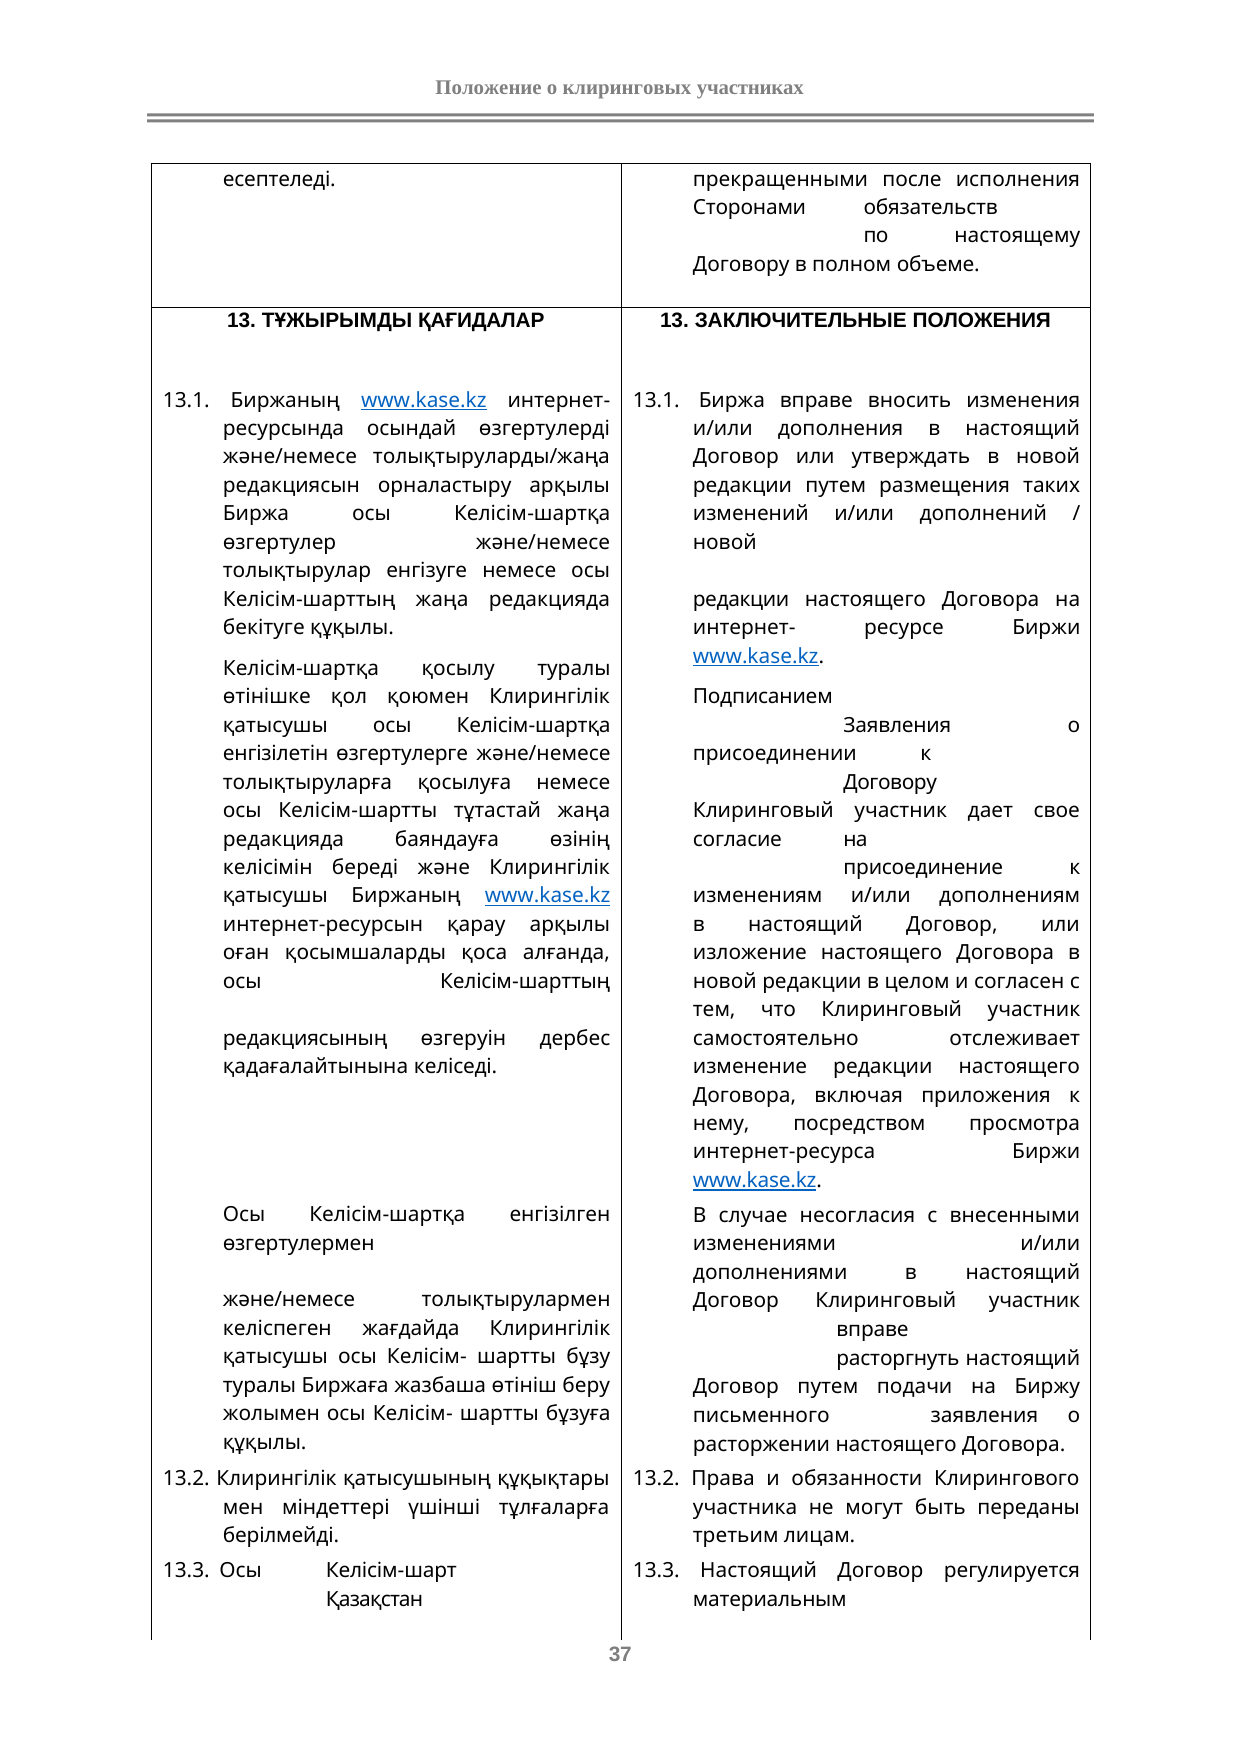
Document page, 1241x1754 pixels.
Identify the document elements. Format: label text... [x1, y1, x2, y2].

table_cell 13.2. Права и обязанности Клирингового участника не могут быть переданы третьим лицам. [622, 1458, 1090, 1549]
table_cell 13. ТҰЖЫРЫМДЫ ҚАҒИДАЛАР [152, 308, 621, 356]
table_cell 13.2. Клирингілік қатысушының құқықтары мен міндеттері үшінші тұлғаларға берілмейді. [152, 1458, 621, 1549]
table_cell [622, 1549, 1090, 1640]
table_cell 13.1. Биржаның www.kase.kz интернет- ресурсында осындай өзгертулерді және/немесе толықтыруларды/жаңа редакциясын орналастыру арқылы Биржа осы Келісім-шартқа өзгертулер және/немесе толықтырулар енгізуге немесе осы Келісім-шарттың жаңа редакцияда бекітуге құқылы. Келісім-шартқа қосылу туралы өтінішке қол қоюмен Клирингілік қатысушы осы Келісім-шартқа енгізілетін өзгертулерге және/немесе толықтыруларға қосылуға немесе осы Келісім-шартты тұтастай жаңа редакцияда баяндауға өзінің келісімін береді және Клирингілік қатысушы Биржаның www.kase.kz интернет-ресурсын қарау арқылы оған қосымшаларды қоса алғанда, осы Келісім-шарттың редакциясының өзгеруін дербес қадағалайтынына келіседі. [152, 356, 621, 1193]
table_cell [152, 1549, 621, 1640]
table_cell Осы Келісім-шартқа енгізілген өзгертулермен және/немесе толықтырулармен келіспеген жағдайда Клирингілік қатысушы осы Келісім- шартты бұзу туралы Биржаға жазбаша өтініш беру жолымен осы Келісім- шартты бұзуға құқылы. [152, 1194, 621, 1457]
table_header есептеледі. [152, 164, 621, 307]
table_cell В случае несогласия с внесенными изменениями и/или дополнениями в настоящий Договор Клиринговый участник вправе расторгнуть настоящий Договор путем подачи на Биржу письменного заявления о расторжении настоящего Договора. [622, 1194, 1090, 1457]
table_header прекращенными после исполнения Сторонами обязательств по настоящему Договору в полном объеме. [622, 164, 1090, 307]
table_cell 13. ЗАКЛЮЧИТЕЛЬНЫЕ ПОЛОЖЕНИЯ [622, 308, 1090, 356]
table_cell 13.1. Биржа вправе вносить изменения и/или дополнения в настоящий Договор или утверждать в новой редакции путем размещения таких изменений и/или дополнений / новой редакции настоящего Договора на интернет- ресурсе Биржи www.kase.kz. Подписанием Заявления о присоединении к Договору Клиринговый участник дает свое согласие на присоединение к изменениям и/или дополнениям в настоящий Договор, или изложение настоящего Договора в новой редакции в целом и согласен с тем, что Клиринговый участник самостоятельно отслеживает изменение редакции настоящего Договора, включая приложения к нему, посредством просмотра интернет-ресурса Биржи www.kase.kz. [622, 356, 1090, 1193]
